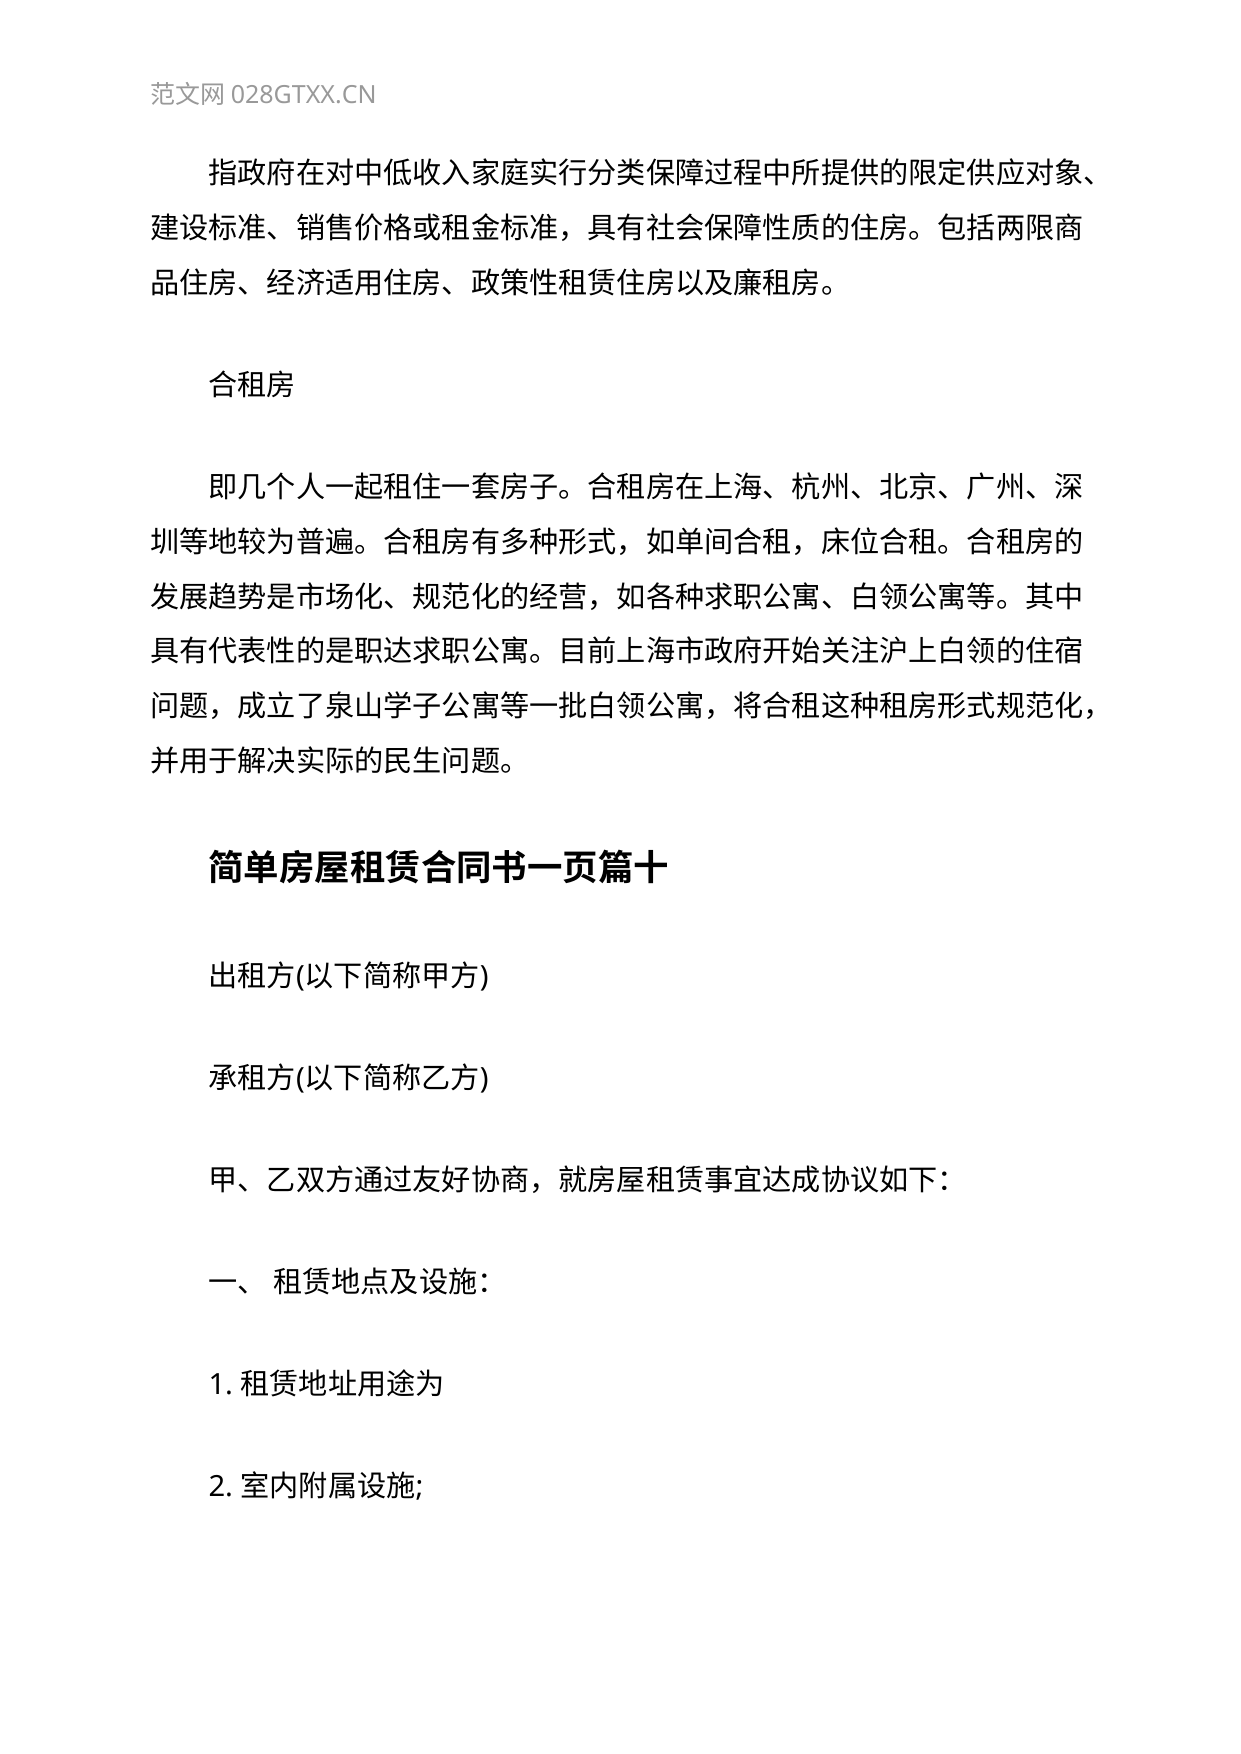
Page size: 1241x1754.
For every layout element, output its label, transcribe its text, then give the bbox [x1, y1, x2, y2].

text 合租房 [150, 362, 1090, 404]
text 指政府在对中低收入家庭实行分类保障过程中所提供的限定供应对象、建设标准、销售价格或租金标准，具有社会保障性质的住房。包括两限商品住房、经济适用住房、政策性租赁住房以及廉租房。 [150, 150, 1090, 302]
text 即几个人一起租住一套房子。合租房在上海、杭州、北京、广州、深圳等地较为普遍。合租房有多种形式，如单间合租，床位合租。合租房的发展趋势是市场化、规范化的经营，如各种求职公寓、白领公寓等。其中具有代表性的是职达求职公寓。目前上海市政府开始关注沪上白领的住宿问题，成立了泉山学子公寓等一批白领公寓，将合租这种租房形式规范化，并用于解决实际的民生问题。 [150, 463, 1090, 780]
text 1. 租赁地址用途为 [150, 1361, 1090, 1403]
text 承租方(以下简称乙方) [150, 1055, 1090, 1097]
text 甲、乙双方通过友好协商，就房屋租赁事宜达成协议如下： [150, 1157, 1090, 1199]
text 一、 租赁地点及设施： [150, 1259, 1090, 1301]
text 简单房屋租赁合同书一页篇十 [150, 839, 1090, 891]
text 出租方(以下简称甲方) [150, 953, 1090, 995]
text 2. 室内附属设施; [150, 1462, 1090, 1505]
